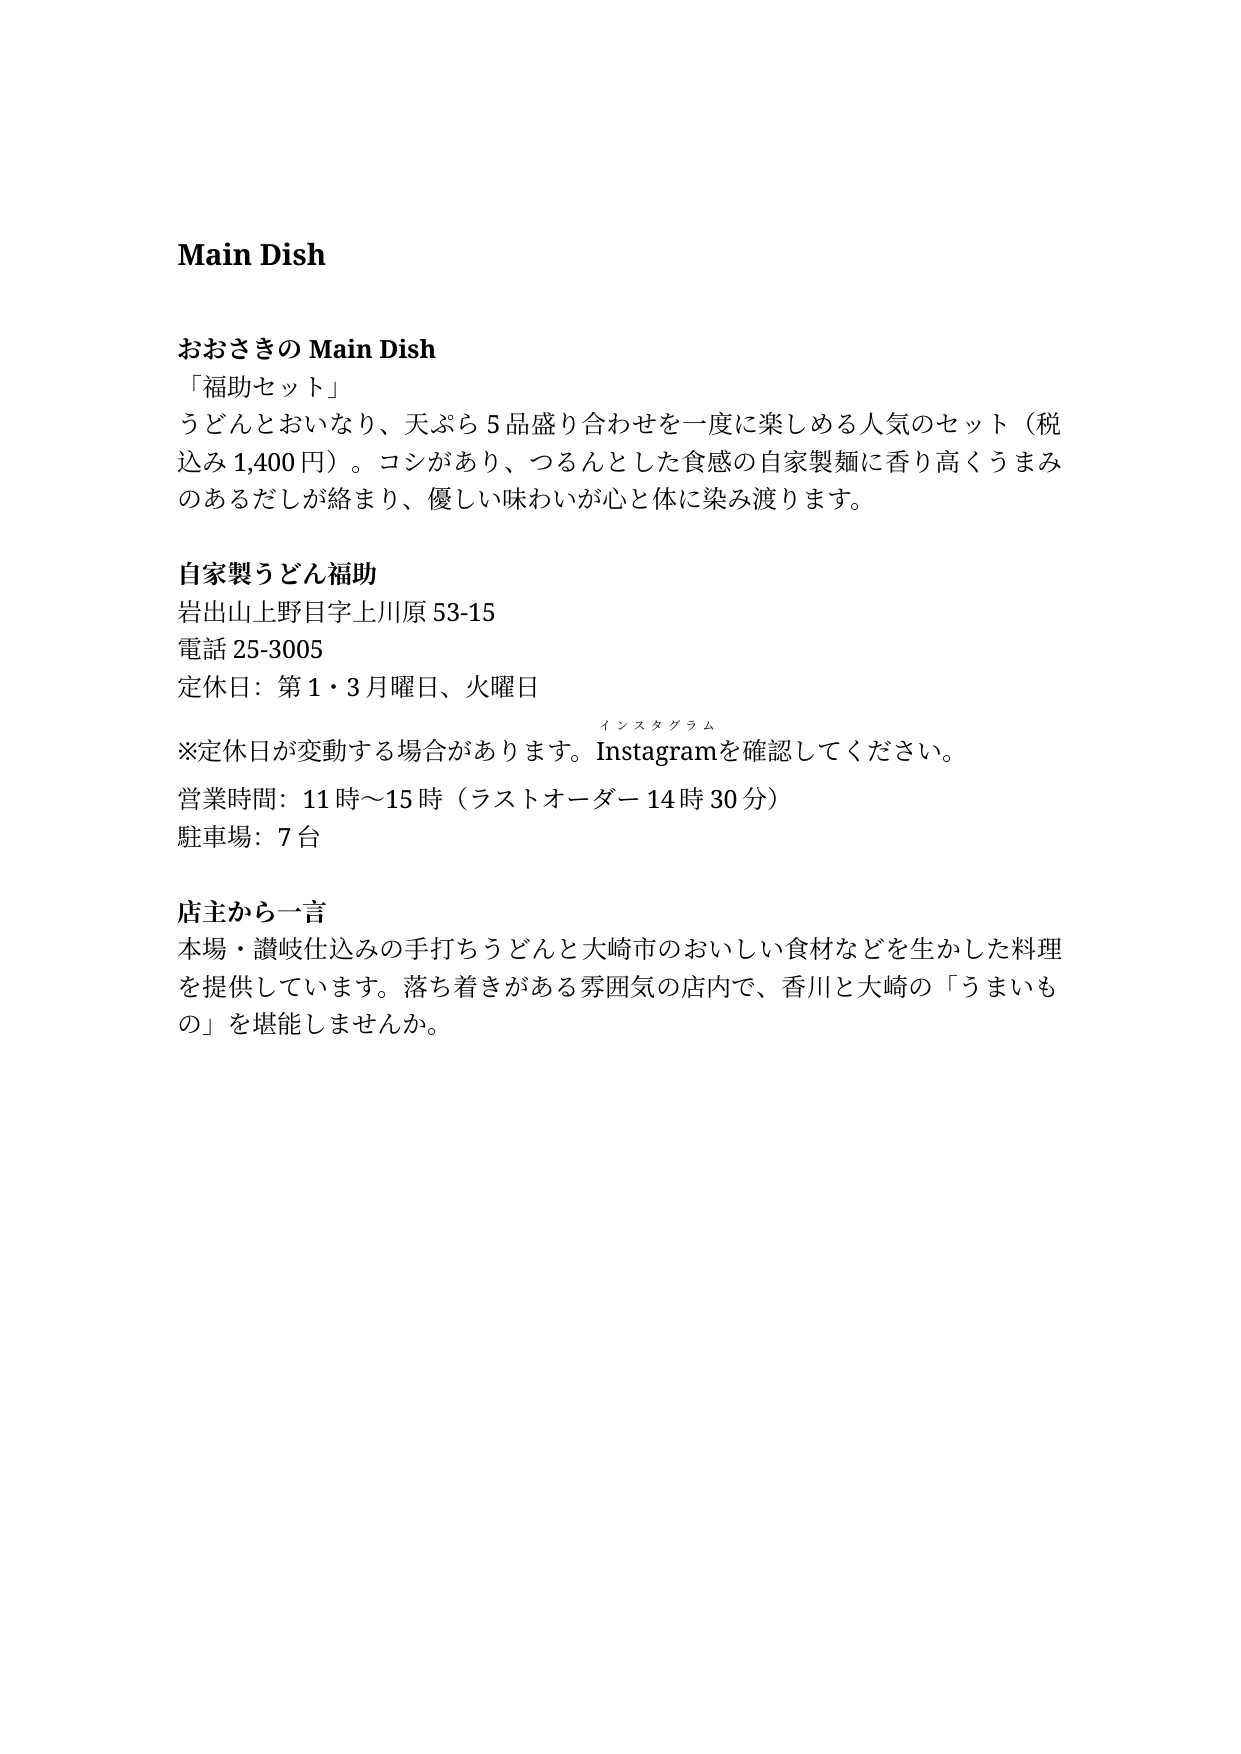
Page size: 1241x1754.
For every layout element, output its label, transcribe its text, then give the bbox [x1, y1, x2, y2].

text 電話25-3005 [177, 629, 1063, 667]
text 定休日：第1・3月曜日、火曜日 [177, 667, 1063, 704]
text 営業時間：11時～15時（ラストオーダー14時30分） [177, 779, 1063, 817]
text ※定休日が変動する場合があります。を確認してください。 [177, 704, 1063, 779]
text 本場・讃岐仕込みの手打ちうどんと大崎市のおいしい食材などを生かした料理を提供しています。落ち着きがある雰囲気の店内で、香川と大崎の「うまいもの」を堪能しませんか。 [177, 929, 1063, 1042]
text 店主から一言 [177, 892, 1063, 929]
text Main Dish [177, 217, 1063, 292]
text うどんとおいなり、天ぷら5品盛り合わせを一度に楽しめる人気のセット（税込み1,400円）。コシがあり、つるんとした食感の自家製麺に香り高くうまみのあるだしが絡まり、優しい味わいが心と体に染み渡ります。 [177, 404, 1063, 517]
text 駐車場：7台 [177, 817, 1063, 854]
text 「福助セット」 [177, 367, 1063, 404]
text 自家製うどん福助 [177, 554, 1063, 592]
text 岩出山上野目字上川原53-15 [177, 592, 1063, 629]
text おおさきの Main Dish [177, 329, 1063, 367]
